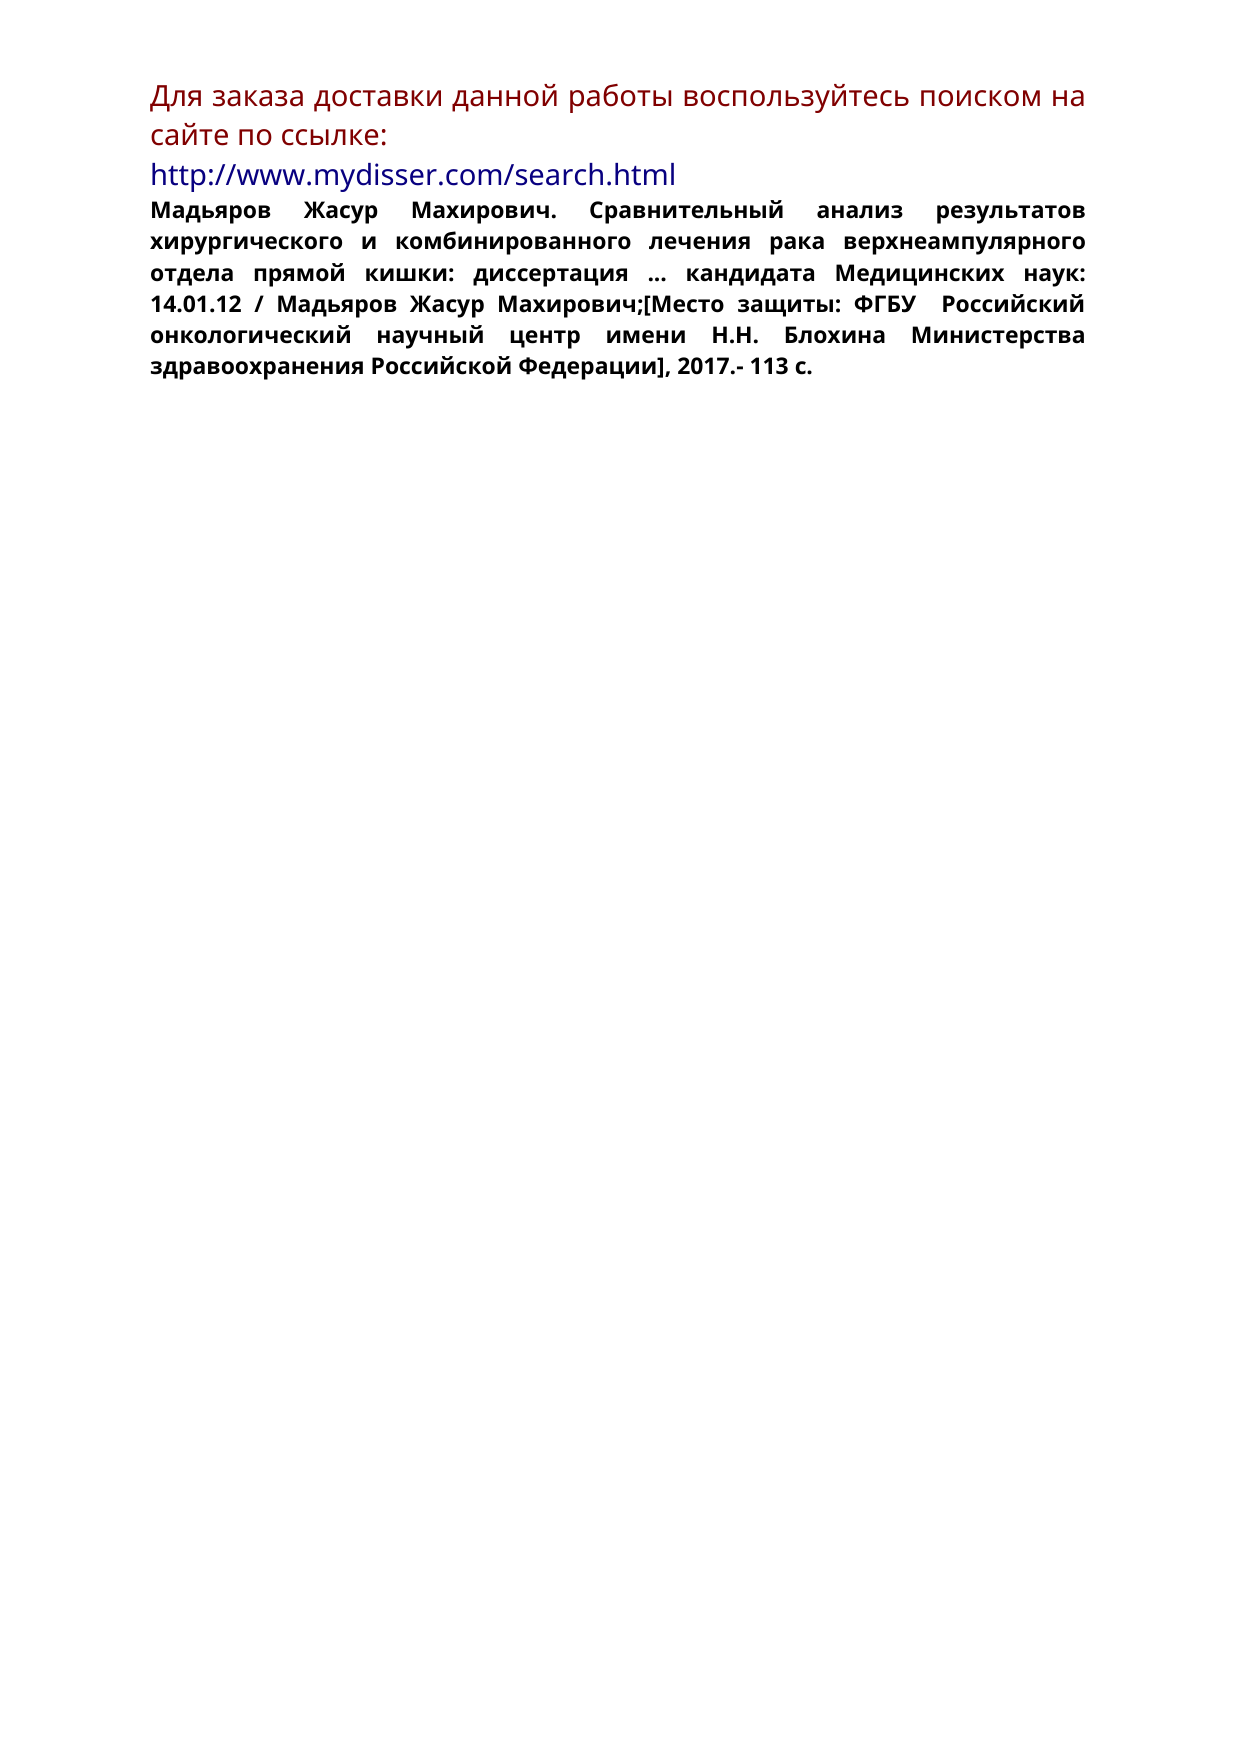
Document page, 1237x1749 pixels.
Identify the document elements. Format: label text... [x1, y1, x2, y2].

text Мадьяров Жасур Махирович. Сравнительный анализ результатов хирургического и комбинированного лечения рака верхнеампулярного отдела прямой кишки: диссертация ... кандидата Медицинских наук: 14.01.12 / Мадьяров Жасур Махирович;[Место защиты: ФГБУ Российский онкологический научный центр имени Н.Н. Блохина Министерства здравоохранения Российской Федерации], 2017.- 113 с. [150, 194, 1086, 382]
